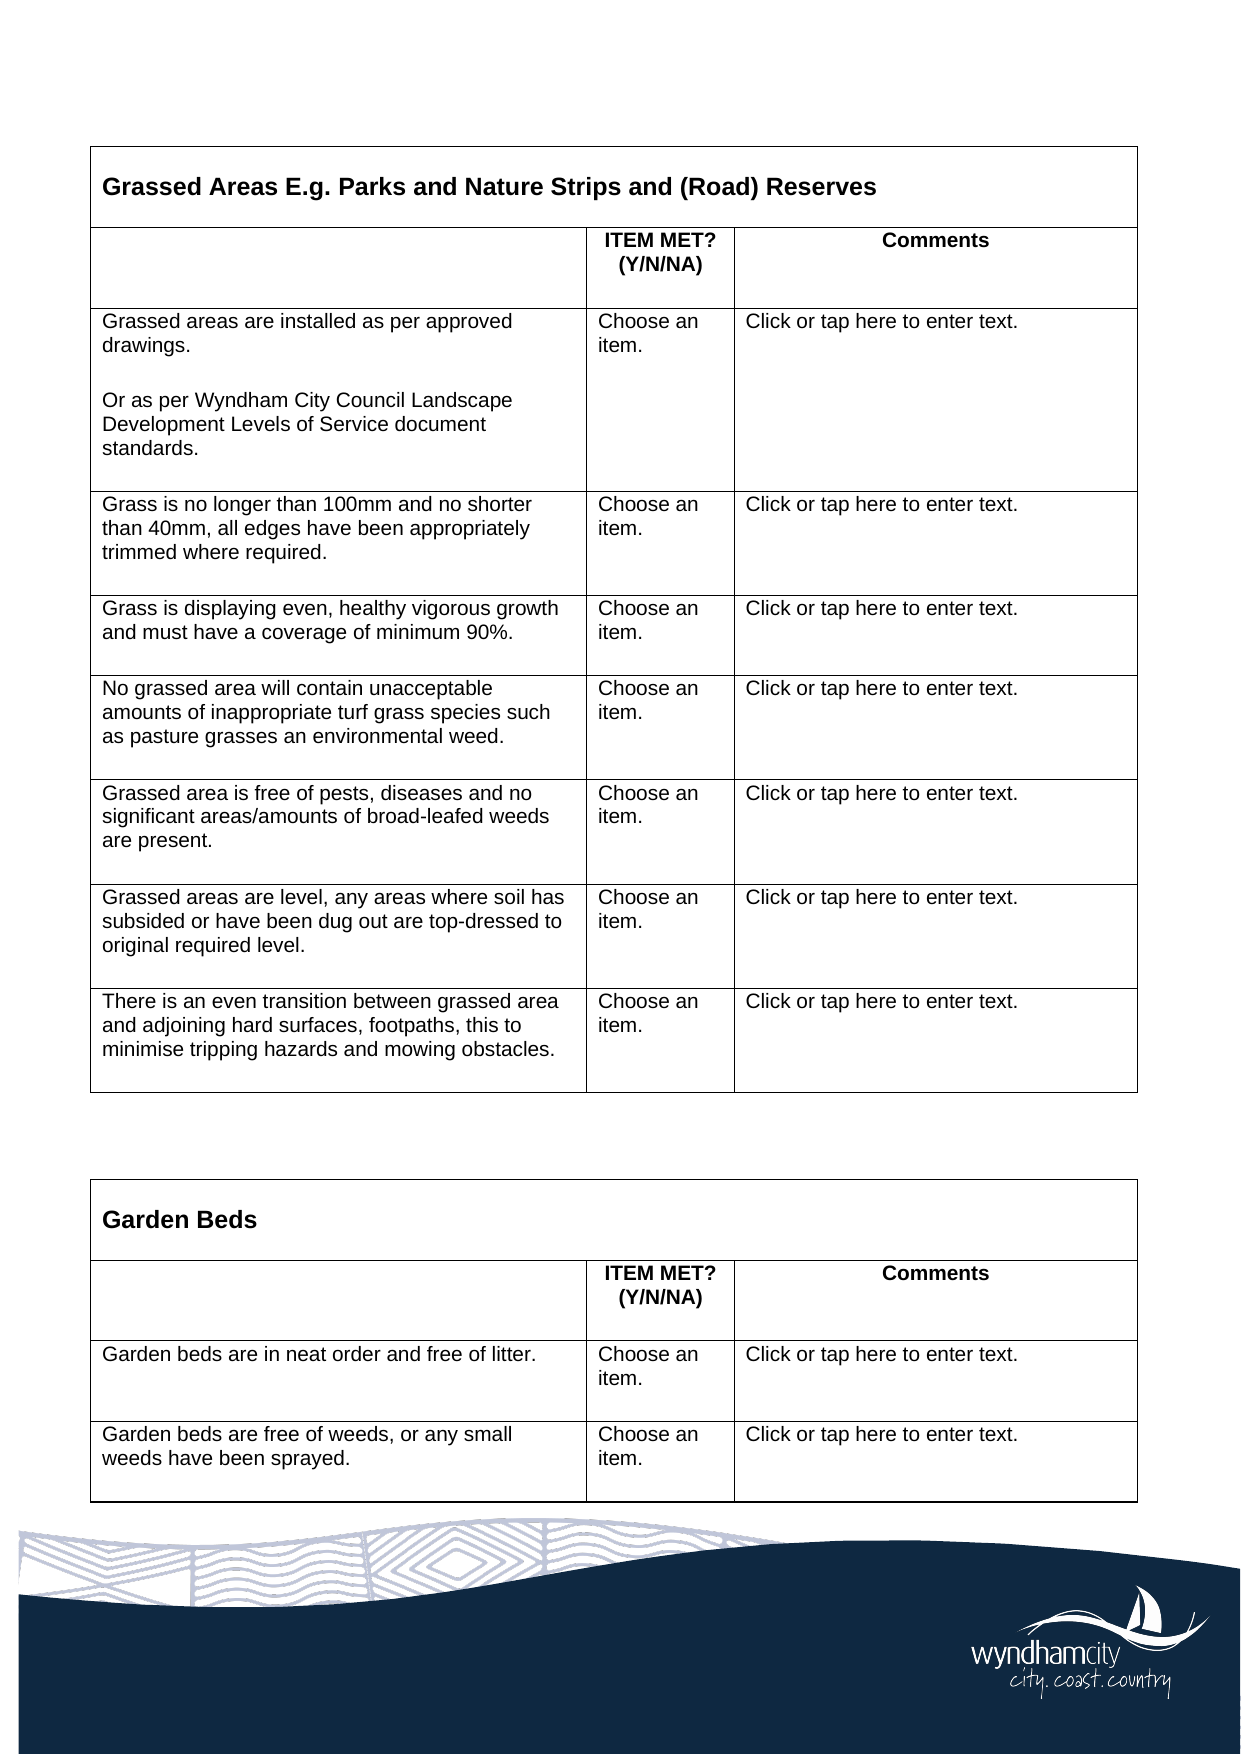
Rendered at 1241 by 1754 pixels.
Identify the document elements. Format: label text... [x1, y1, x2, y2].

table_cell Garden beds are in neat order and free of litter. [91, 1341, 586, 1421]
table_header Garden Beds [91, 1180, 1137, 1260]
table_cell [91, 1261, 586, 1340]
table_cell Grassed areas are level, any areas where soil has subsided or have been dug out are top-dressed to original required level. [91, 885, 586, 988]
picture [18, 1518, 1241, 1607]
picture [971, 1585, 1211, 1699]
table_cell Grass is no longer than 100mm and no shorter than 40mm, all edges have been appropriately trimmed where required. [91, 492, 586, 595]
table_cell Grassed areas are installed as per approved drawings. Or as per Wyndham City Council Landscape Development Levels of Service document standards. [91, 309, 586, 491]
table_cell Grass is displaying even, healthy vigorous growth and must have a coverage of minimum 90%. [91, 596, 586, 675]
table_cell Garden beds are free of weeds, or any small weeds have been sprayed. [91, 1422, 586, 1501]
table_cell Comments [735, 228, 1137, 307]
table_cell There is an even transition between grassed area and adjoining hard surfaces, footpaths, this to minimise tripping hazards and mowing obstacles. [91, 989, 586, 1092]
table_cell ITEM MET? (Y/N/NA) [587, 1261, 734, 1340]
table_cell Comments [735, 1261, 1137, 1340]
table_header Grassed Areas E.g. Parks and Nature Strips and (Road) Reserves [91, 147, 1137, 227]
table_cell [91, 228, 586, 307]
table_cell Grassed area is free of pests, diseases and no significant areas/amounts of broad-leafed weeds are present. [91, 780, 586, 883]
table_cell ITEM MET? (Y/N/NA) [587, 228, 734, 307]
table_cell No grassed area will contain unacceptable amounts of inappropriate turf grass species such as pasture grasses an environmental weed. [91, 676, 586, 779]
